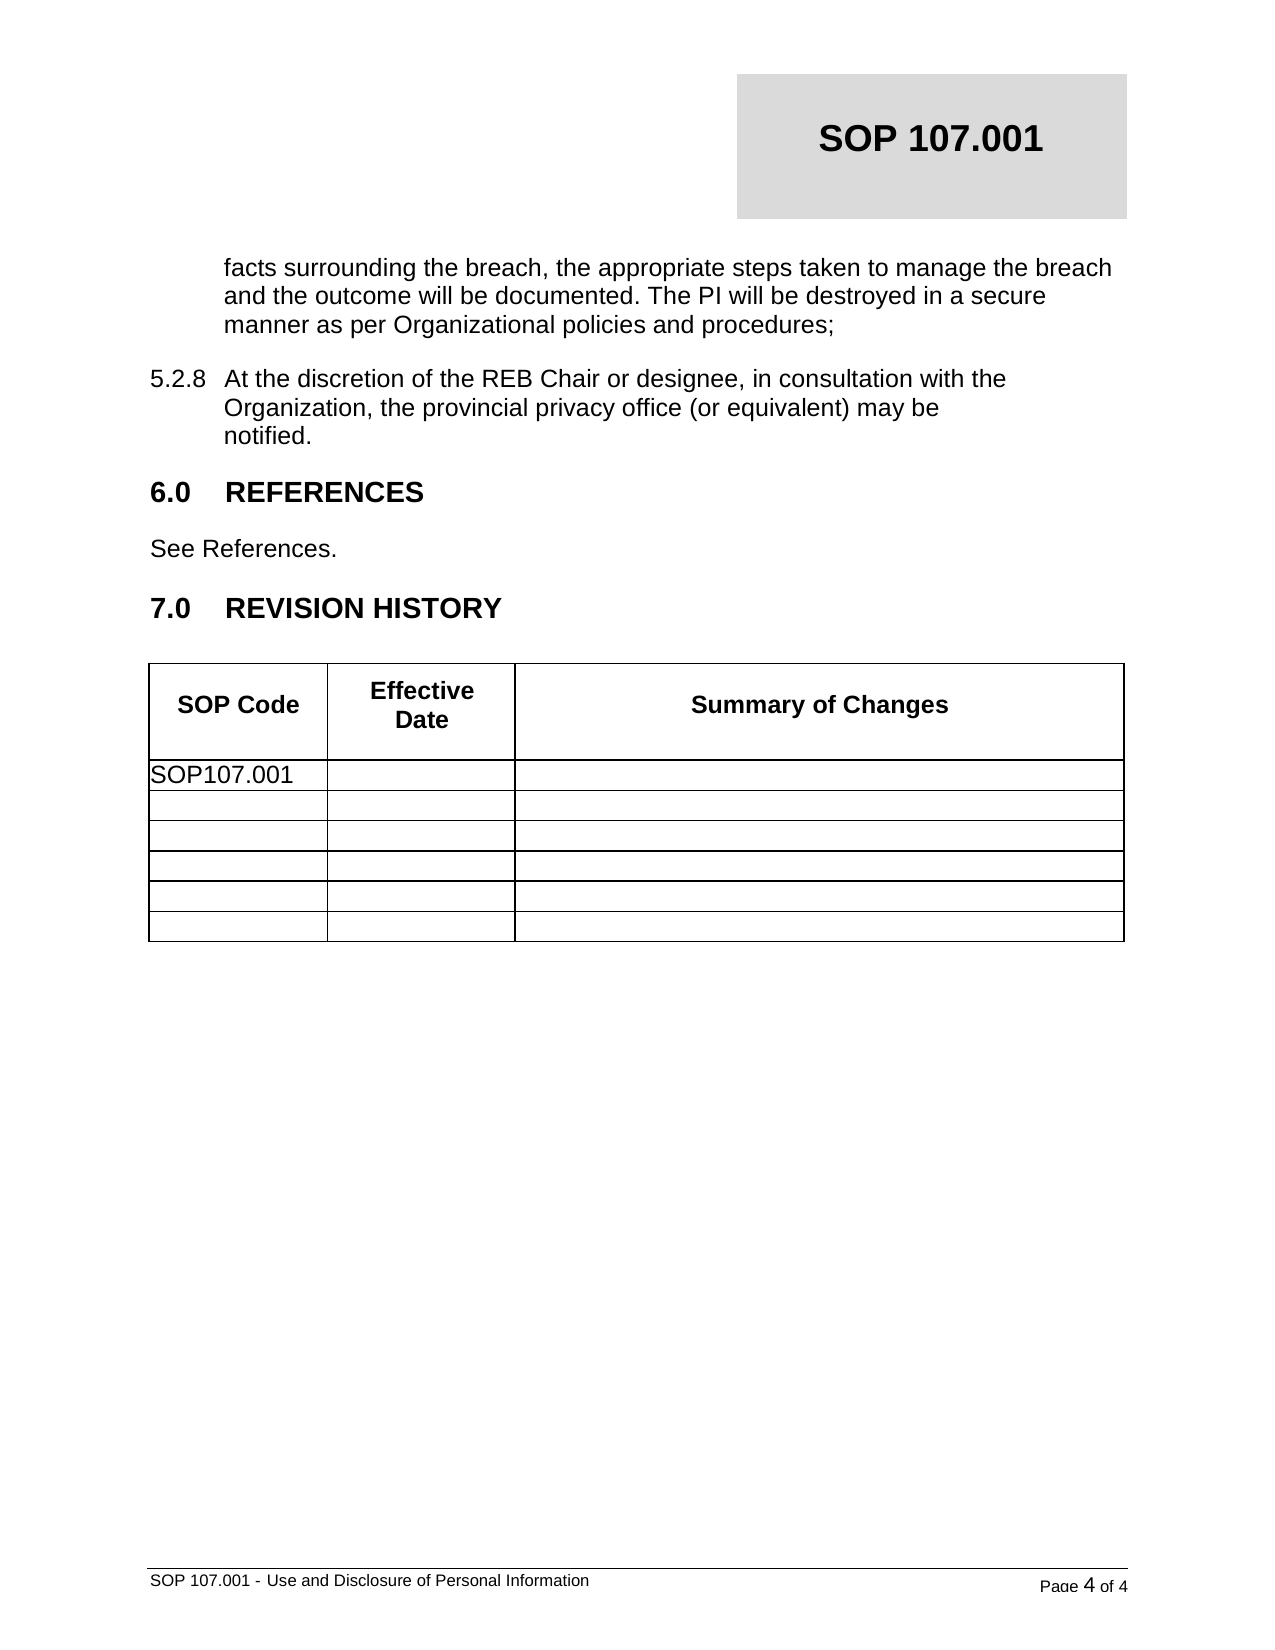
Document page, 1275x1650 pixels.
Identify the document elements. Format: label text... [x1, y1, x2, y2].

table_cell [516, 750, 1123, 759]
table_cell [150, 821, 327, 850]
table_cell [516, 791, 1123, 820]
text 6.0 REFERENCES [150, 475, 1142, 509]
table_cell [328, 882, 514, 911]
table_cell [150, 791, 327, 820]
table_cell SOP107.001 [150, 761, 327, 789]
table_cell [328, 912, 514, 941]
table_cell [516, 882, 1123, 911]
table_cell [328, 750, 514, 759]
table_cell [150, 882, 327, 911]
text 7.0 REVISION HISTORY [150, 591, 1142, 625]
table_header Summary of Changes [516, 664, 1123, 750]
table_cell [516, 821, 1123, 850]
table_cell [516, 852, 1123, 880]
table_cell [150, 852, 327, 880]
table_cell [328, 852, 514, 880]
text 5.2.8 At the discretion of the REB Chair or designee, in consultation with the Organization, the provincial privacy office (or equivalent) may be notified. [150, 364, 1031, 450]
table_cell [328, 761, 514, 789]
table_cell [328, 821, 514, 850]
text See References. [150, 534, 1142, 562]
text facts surrounding the breach, the appropriate steps taken to manage the breach and the outcome will be documented. The PI will be destroyed in a secure manner as per Organizational policies and procedures; [224, 253, 1114, 339]
table_cell [516, 761, 1123, 789]
table_cell [516, 912, 1123, 941]
table_cell [150, 912, 327, 941]
table_header Effective Date [328, 664, 514, 750]
table_header SOP Code [150, 664, 327, 750]
table_cell [150, 750, 327, 759]
table_cell [328, 791, 514, 820]
